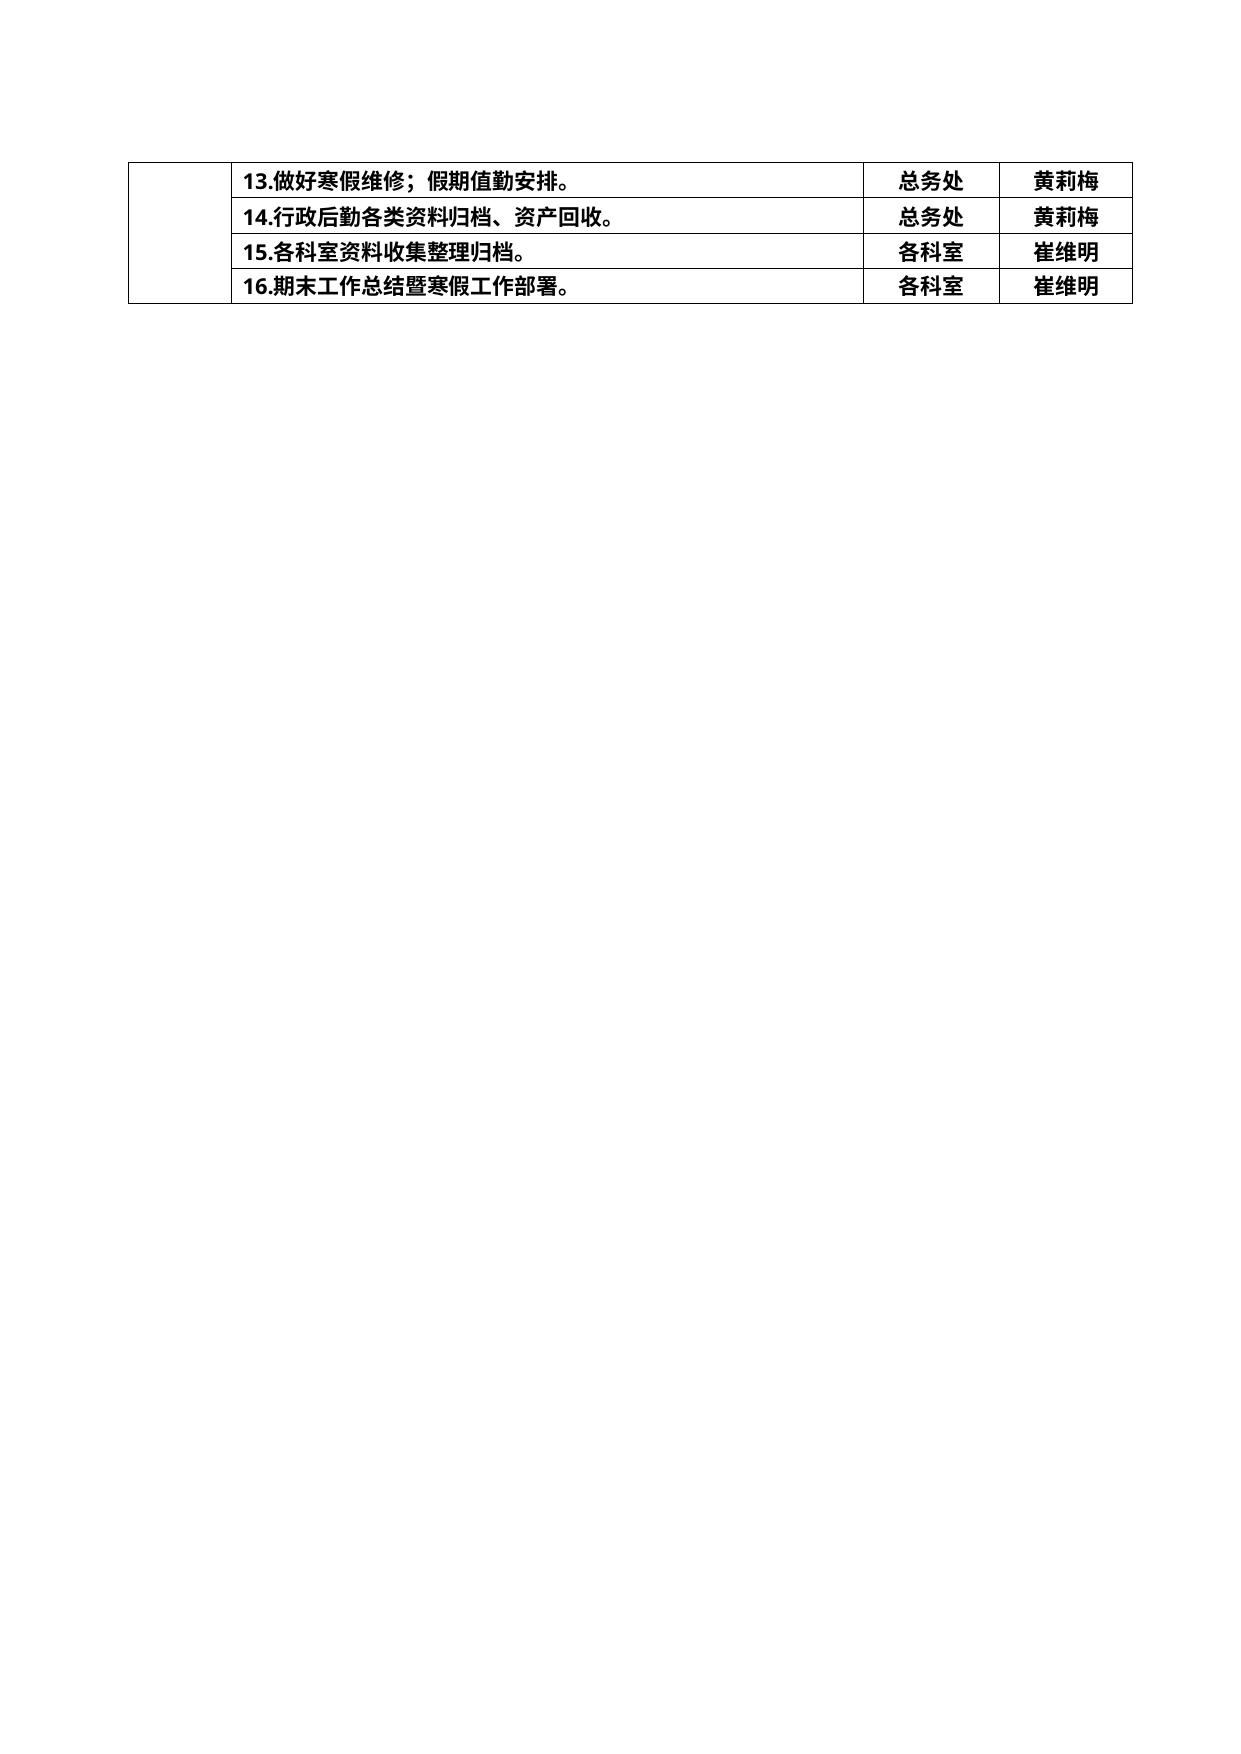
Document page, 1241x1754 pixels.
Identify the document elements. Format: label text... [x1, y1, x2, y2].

table_cell 14.行政后勤各类资料归档、资产回收。 [232, 198, 863, 233]
table_cell 16.期末工作总结暨寒假工作部署。 [232, 269, 863, 303]
table_cell 各科室 [864, 234, 999, 268]
table_cell 黄莉梅 [1000, 198, 1132, 233]
table_cell 黄莉梅 [1000, 163, 1132, 197]
table_cell 各科室 [864, 269, 999, 303]
table_cell 13.做好寒假维修；假期值勤安排。 [232, 163, 863, 197]
table_cell 15.各科室资料收集整理归档。 [232, 234, 863, 268]
table_cell 崔维明 [1000, 234, 1132, 268]
table_cell 崔维明 [1000, 269, 1132, 303]
table_cell 总务处 [864, 163, 999, 197]
table_cell 总务处 [864, 198, 999, 233]
